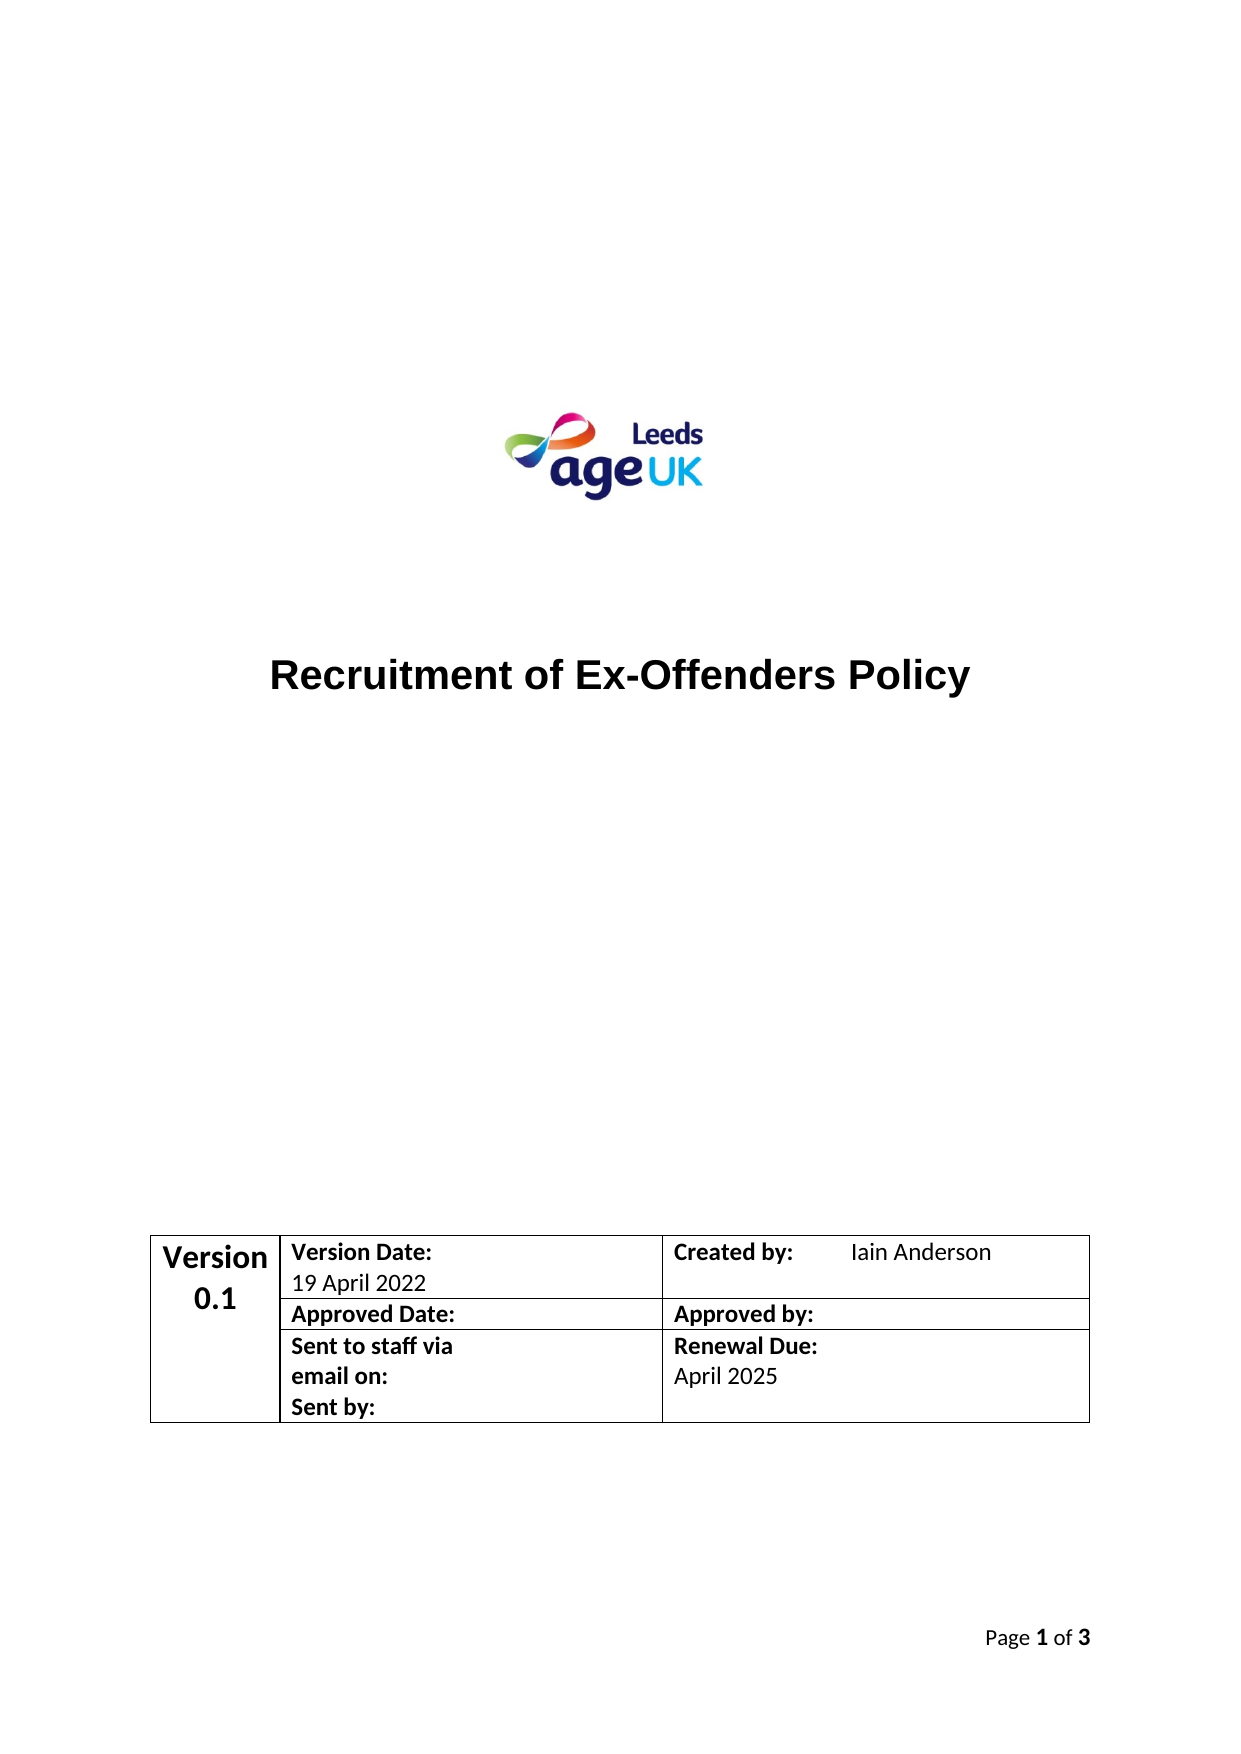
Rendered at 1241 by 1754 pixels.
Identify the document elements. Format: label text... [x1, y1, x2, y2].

table_cell Approved by: [663, 1299, 839, 1329]
table_header Iain Anderson [840, 1236, 1089, 1297]
table_cell [479, 1299, 662, 1329]
table_header [479, 1236, 662, 1297]
text Recruitment of Ex-Offenders Policy [150, 651, 1090, 699]
table_header Created by: [663, 1236, 839, 1297]
table_cell [840, 1330, 1089, 1422]
table_header Version 0.1 [151, 1236, 279, 1422]
table_header Version Date: 19 April 2022 [281, 1236, 479, 1297]
table_cell Approved Date: [281, 1299, 479, 1329]
table_cell Renewal Due: April 2025 [663, 1330, 839, 1422]
table_cell [479, 1330, 662, 1422]
table_cell [840, 1299, 1089, 1329]
picture [484, 393, 724, 520]
table_cell Sent to staff via email on: Sent by: [281, 1330, 479, 1422]
